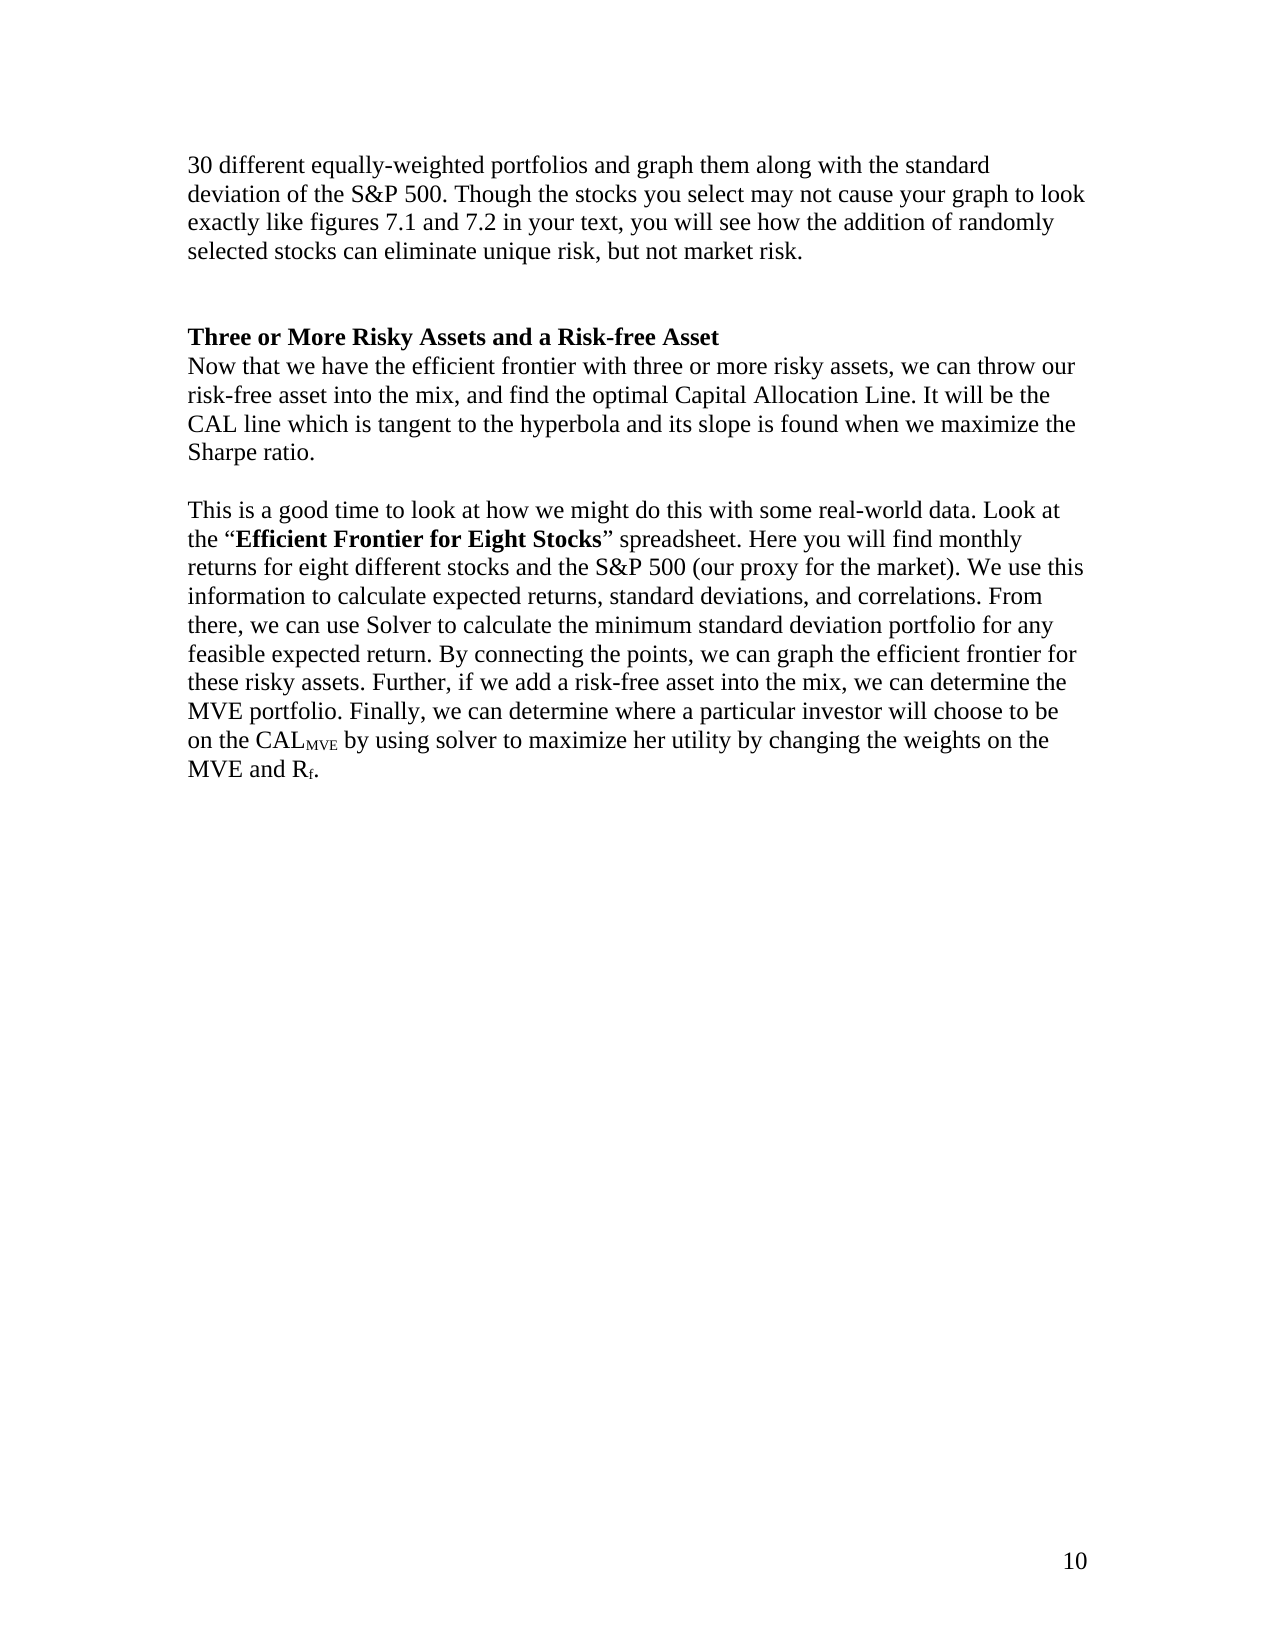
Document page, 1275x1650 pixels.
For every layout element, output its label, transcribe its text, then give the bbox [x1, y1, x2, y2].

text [187, 150, 1087, 265]
text This is a good time to look at how we might do this with some real-world data. Look at the “Efficient Frontier for Eight Stocks” spreadsheet. Here you will find monthly returns for eight different stocks and the S&P 500 (our proxy for the market). We use this information to calculate expected returns, standard deviations, and correlations. From there, we can use Solver to calculate the minimum standard deviation portfolio for any feasible expected return. By connecting the points, we can graph the efficient frontier for these risky assets. Further, if we add a risk-free asset into the mix, we can determine the MVE portfolio. Finally, we can determine where a particular investor will choose to be on the CALMVE by using solver to maximize her utility by changing the weights on the MVE and Rf. [187, 495, 1087, 782]
text Now that we have the efficient frontier with three or more risky assets, we can throw our risk-free asset into the mix, and find the optimal Capital Allocation Line. It will be the CAL line which is tangent to the hyperbola and its slope is found when we maximize the Sharpe ratio. [187, 351, 1087, 466]
text Three or More Risky Assets and a Risk-free Asset [187, 322, 1087, 351]
